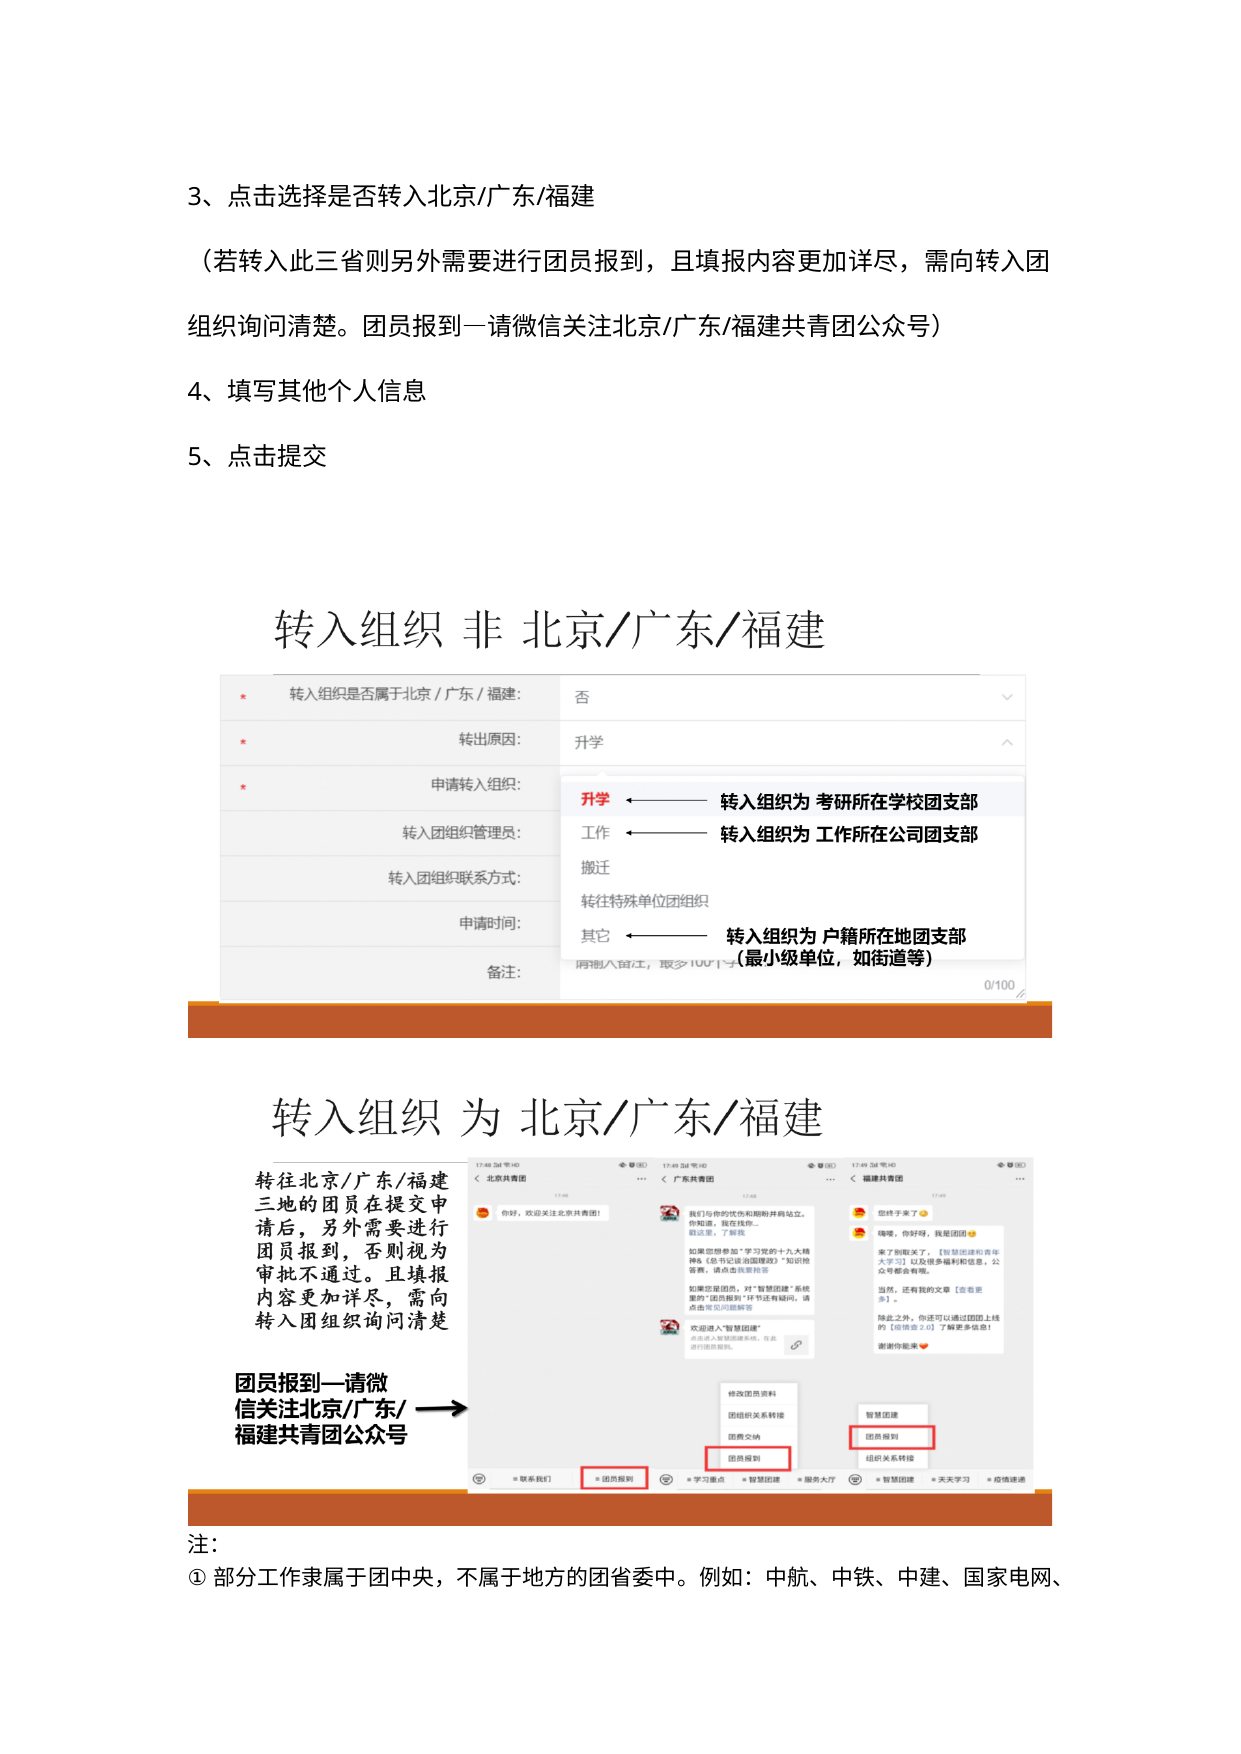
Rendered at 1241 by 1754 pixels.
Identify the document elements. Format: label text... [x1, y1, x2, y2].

text 4、填写其他个人信息 [187, 357, 1053, 422]
text 5、点击提交 [187, 422, 1053, 487]
picture [188, 1039, 1053, 1526]
picture [188, 552, 1053, 1038]
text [187, 1559, 1053, 1592]
text 注： [187, 1527, 1053, 1559]
text （若转入此三省则另外需要进行团员报到，且填报内容更加详尽，需向转入团组织询问清楚。团员报到—请微信关注北京/广东/福建共青团公众号） [187, 227, 1053, 357]
text 3、点击选择是否转入北京/广东/福建 [187, 162, 1053, 227]
